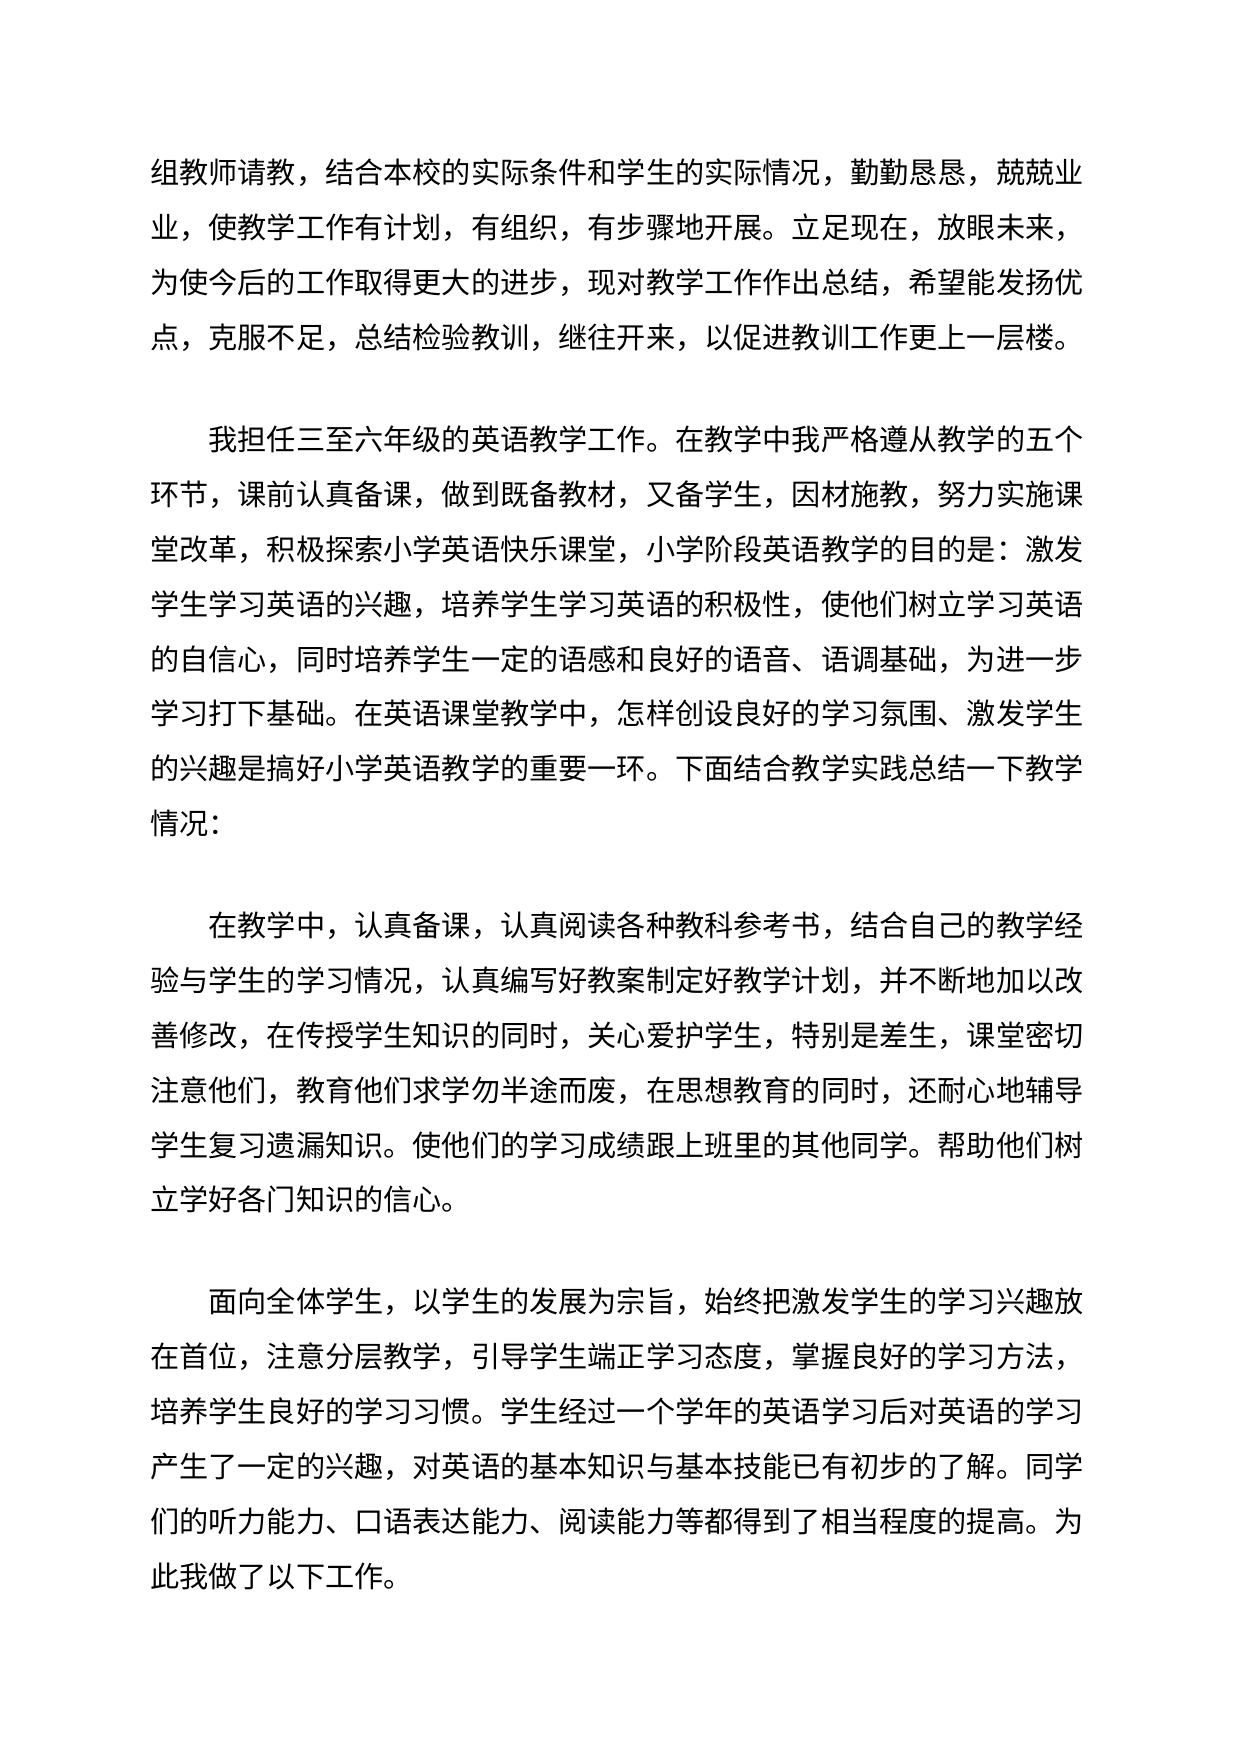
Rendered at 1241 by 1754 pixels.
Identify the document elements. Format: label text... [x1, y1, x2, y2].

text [150, 150, 1090, 357]
text 我担任三至六年级的英语教学工作。在教学中我严格遵从教学的五个环节，课前认真备课，做到既备教材，又备学生，因材施教，努力实施课堂改革，积极探索小学英语快乐课堂，小学阶段英语教学的目的是：激发学生学习英语的兴趣，培养学生学习英语的积极性，使他们树立学习英语的自信心，同时培养学生一定的语感和良好的语音、语调基础，为进一步学习打下基础。在英语课堂教学中，怎样创设良好的学习氛围、激发学生的兴趣是搞好小学英语教学的重要一环。下面结合教学实践总结一下教学情况： [150, 416, 1090, 843]
text 面向全体学生，以学生的发展为宗旨，始终把激发学生的学习兴趣放在首位，注意分层教学，引导学生端正学习态度，掌握良好的学习方法，培养学生良好的学习习惯。学生经过一个学年的英语学习后对英语的学习产生了一定的兴趣，对英语的基本知识与基本技能已有初步的了解。同学们的听力能力、口语表达能力、阅读能力等都得到了相当程度的提高。为此我做了以下工作。 [150, 1279, 1090, 1596]
text 在教学中，认真备课，认真阅读各种教科参考书，结合自己的教学经验与学生的学习情况，认真编写好教案制定好教学计划，并不断地加以改善修改，在传授学生知识的同时，关心爱护学生，特别是差生，课堂密切注意他们，教育他们求学勿半途而废，在思想教育的同时，还耐心地辅导学生复习遗漏知识。使他们的学习成绩跟上班里的其他同学。帮助他们树立学好各门知识的信心。 [150, 902, 1090, 1219]
